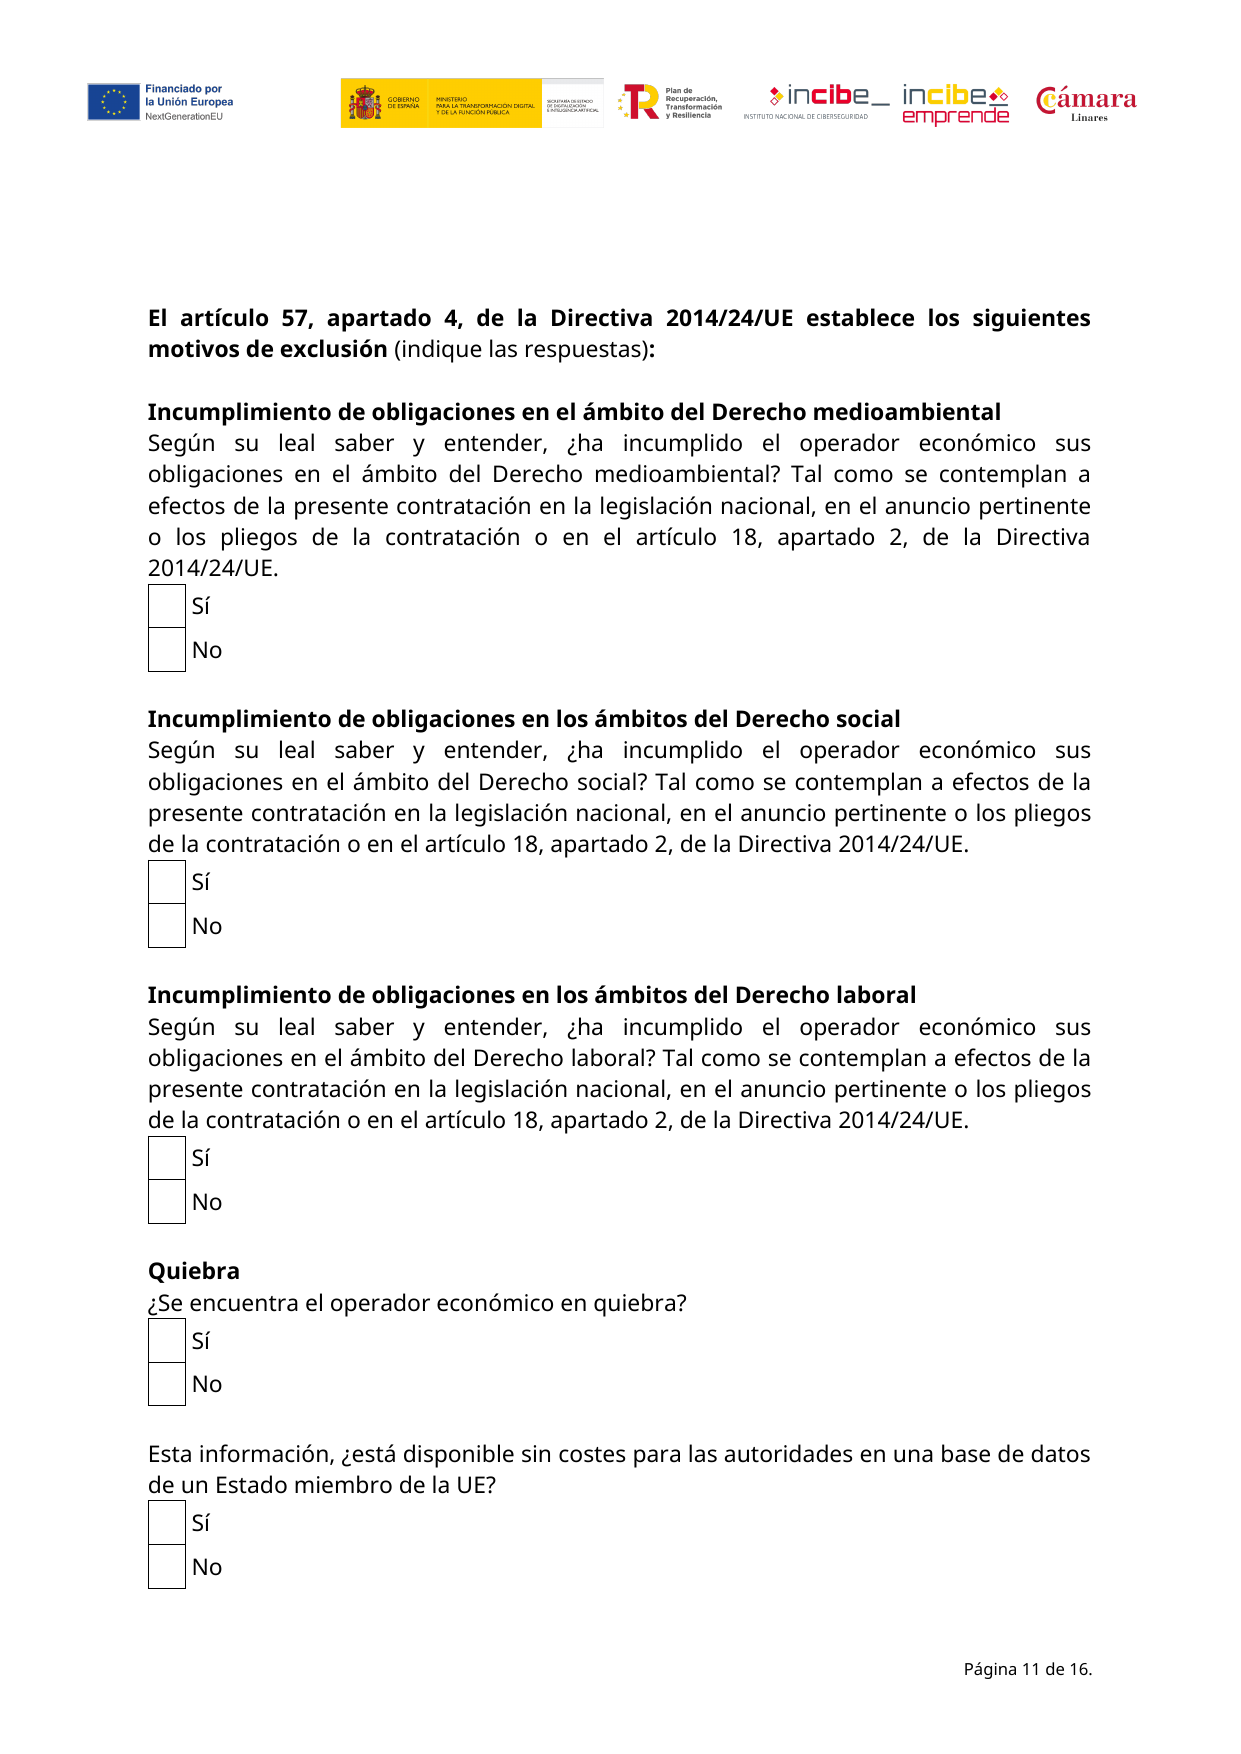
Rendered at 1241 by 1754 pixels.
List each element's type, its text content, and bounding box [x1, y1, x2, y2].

table_cell [149, 904, 185, 947]
table_header Sí [186, 1500, 1093, 1544]
table_header [149, 1501, 185, 1544]
text ¿Se encuentra el operador económico en quiebra? [148, 1287, 1092, 1318]
table_cell No [186, 627, 1093, 671]
text Según su leal saber y entender, ¿ha incumplido el operador económico sus obligaciones en el ámbito del Derecho medioambiental? Tal como se contemplan a efectos de la presente contratación en la legislación nacional, en el anuncio pertinente o los pliegos de la contratación o en el artículo 18, apartado 2, de la Directiva 2014/24/UE. [148, 427, 1092, 583]
table_header [149, 1137, 185, 1179]
table_cell [149, 1363, 185, 1405]
table_cell No [186, 1179, 1093, 1223]
table_cell [149, 1545, 185, 1588]
table_cell No [186, 903, 1093, 947]
text Esta información, ¿está disponible sin costes para las autoridades en una base de datos de un Estado miembro de la UE? [148, 1438, 1092, 1500]
table_header [149, 585, 185, 627]
picture [77, 47, 1163, 147]
table_header Sí [186, 1318, 1093, 1362]
table_cell No [186, 1362, 1093, 1405]
text Incumplimiento de obligaciones en los ámbitos del Derecho social [148, 703, 1092, 734]
text Según su leal saber y entender, ¿ha incumplido el operador económico sus obligaciones en el ámbito del Derecho laboral? Tal como se contemplan a efectos de la presente contratación en la legislación nacional, en el anuncio pertinente o los pliegos de la contratación o en el artículo 18, apartado 2, de la Directiva 2014/24/UE. [148, 1011, 1092, 1136]
table_header Sí [186, 860, 1093, 903]
text Incumplimiento de obligaciones en los ámbitos del Derecho laboral [148, 979, 1092, 1011]
table_header Sí [186, 1136, 1093, 1179]
text El artículo 57, apartado 4, de la Directiva 2014/24/UE establece los siguientes motivos de exclusión (indique las respuestas): [148, 302, 1092, 365]
table_header [149, 861, 185, 903]
text Quiebra [148, 1255, 1092, 1287]
table_header [149, 1319, 185, 1362]
table_cell [149, 628, 185, 671]
table_header Sí [186, 584, 1093, 627]
table_cell No [186, 1544, 1093, 1588]
text Según su leal saber y entender, ¿ha incumplido el operador económico sus obligaciones en el ámbito del Derecho social? Tal como se contemplan a efectos de la presente contratación en la legislación nacional, en el anuncio pertinente o los pliegos de la contratación o en el artículo 18, apartado 2, de la Directiva 2014/24/UE. [148, 734, 1092, 859]
text Incumplimiento de obligaciones en el ámbito del Derecho medioambiental [148, 396, 1092, 427]
table_cell [149, 1180, 185, 1223]
